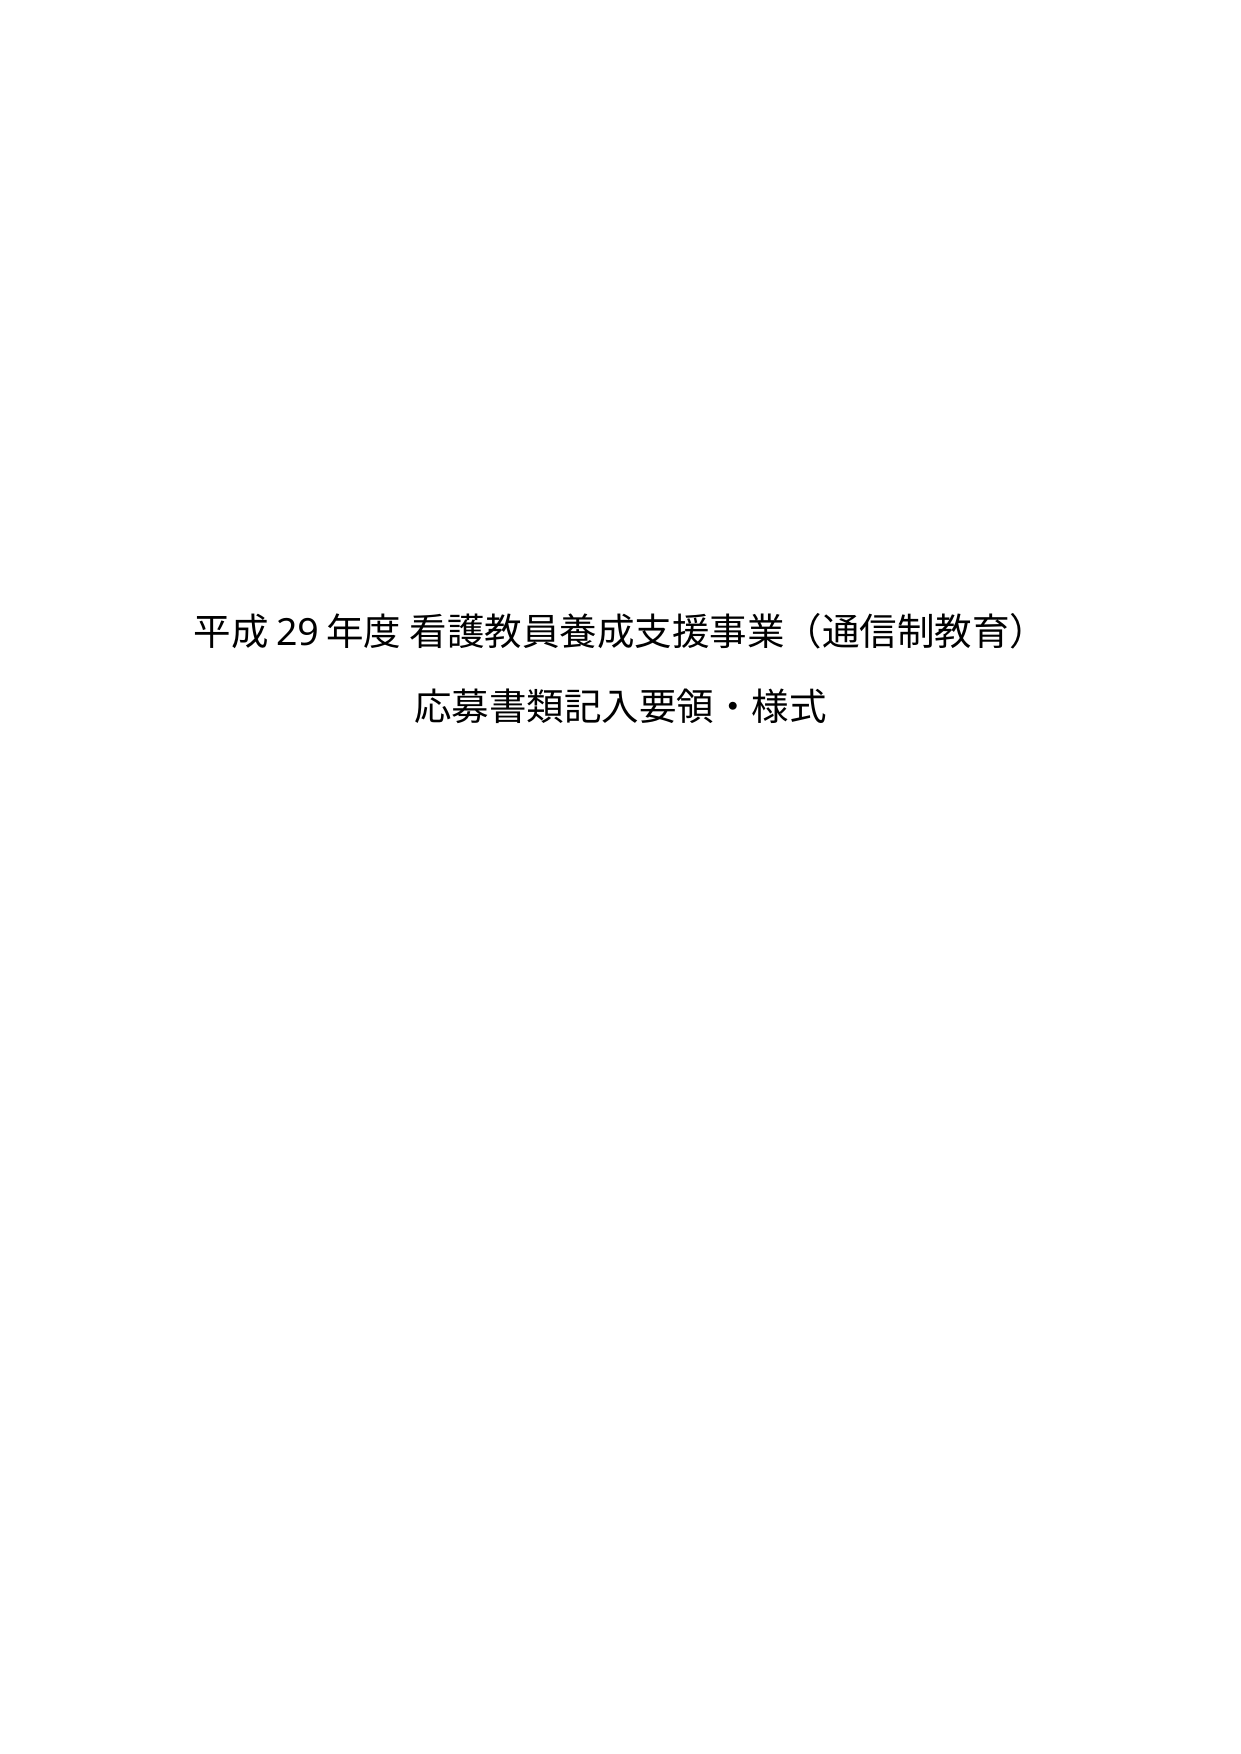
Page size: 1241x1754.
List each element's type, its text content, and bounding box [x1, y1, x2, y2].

text 応募書類記入要領・様式 [177, 667, 1063, 742]
text 平成29年度 看護教員養成支援事業（通信制教育） [177, 592, 1063, 667]
